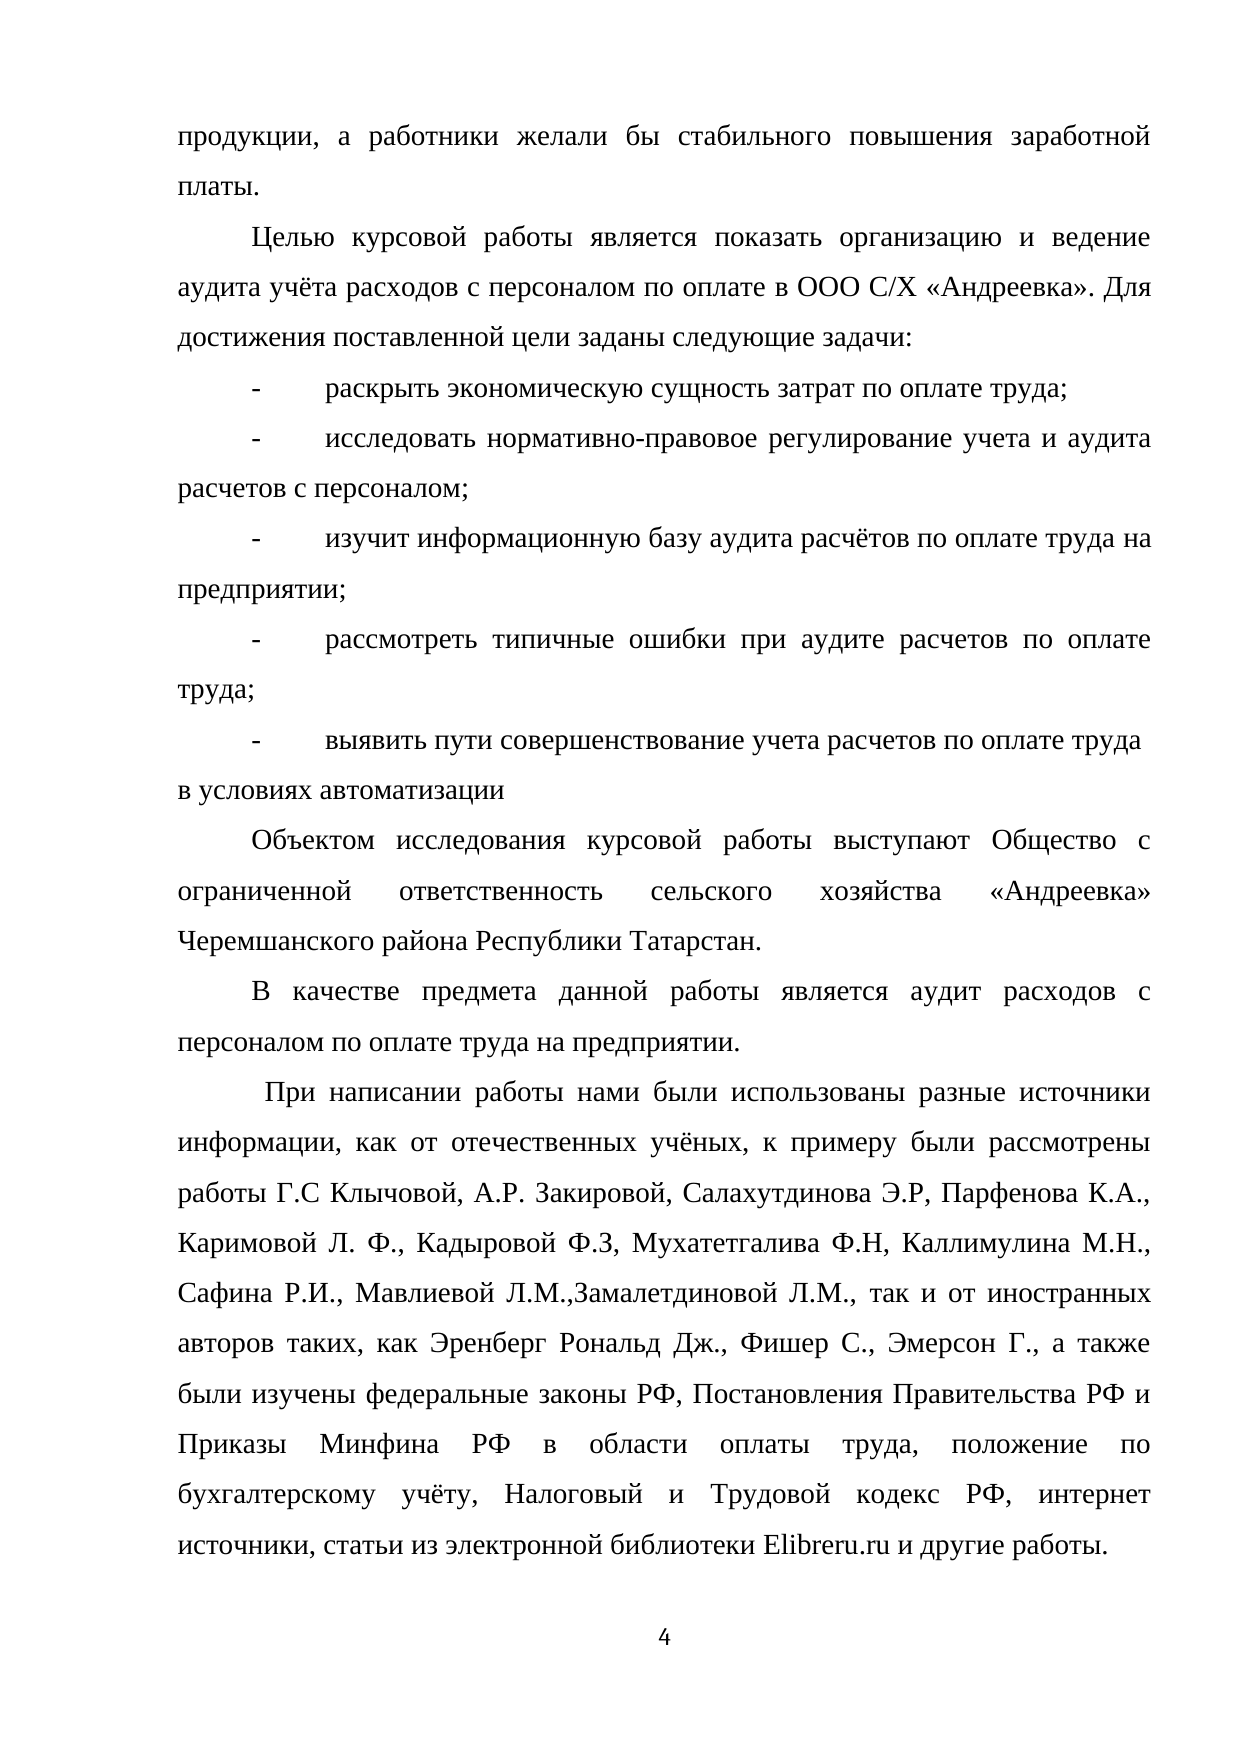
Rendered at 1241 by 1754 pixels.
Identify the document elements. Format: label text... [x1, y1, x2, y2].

list раскрыть экономическую сущность затрат по оплате труда; [177, 370, 1152, 403]
list выявить пути совершенствование учета расчетов по оплате труда [177, 722, 1152, 755]
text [177, 118, 1152, 202]
text в условиях автоматизации [177, 772, 1152, 806]
text В качестве предмета данной работы является аудит расходов с персоналом по оплате труда на предприятии. [177, 973, 1152, 1057]
text Объектом исследования курсовой работы выступают Общество с ограниченной ответственность сельского хозяйства «Андреевка» Черемшанского района Республики Татарстан. [177, 822, 1152, 957]
text Целью курсовой работы является показать организацию и ведение аудита учёта расходов с персоналом по оплате в ООО С/Х «Андреевка». Для достижения поставленной цели заданы следующие задачи: [177, 219, 1152, 353]
list исследовать нормативно-правовое регулирование учета и аудита расчетов с персоналом; [177, 420, 1152, 504]
text При написании работы нами были использованы разные источники информации, как от отечественных учёных, к примеру были рассмотрены работы Г.С Клычовой, А.Р. Закировой, Салахутдинова Э.Р, Парфенова К.А., Каримовой Л. Ф., Кадыровой Ф.З, Мухатетгалива Ф.Н, Каллимулина М.Н., Сафина Р.И., Мавлиевой Л.М.,Замалетдиновой Л.М., так и от иностранных авторов таких, как Эренберг Рональд Дж., Фишер С., Эмерсон Г., а также были изучены федеральные законы РФ, Постановления Правительства РФ и Приказы Минфина РФ в области оплаты труда, положение по бухгалтерскому учёту, Налоговый и Трудовой кодекс РФ, интернет источники, статьи из электронной библиотеки Elibreru.ru и другие работы. [177, 1074, 1152, 1560]
list рассмотреть типичные ошибки при аудите расчетов по оплате труда; [177, 621, 1152, 705]
list изучит информационную базу аудита расчётов по оплате труда на предприятии; [177, 521, 1152, 604]
